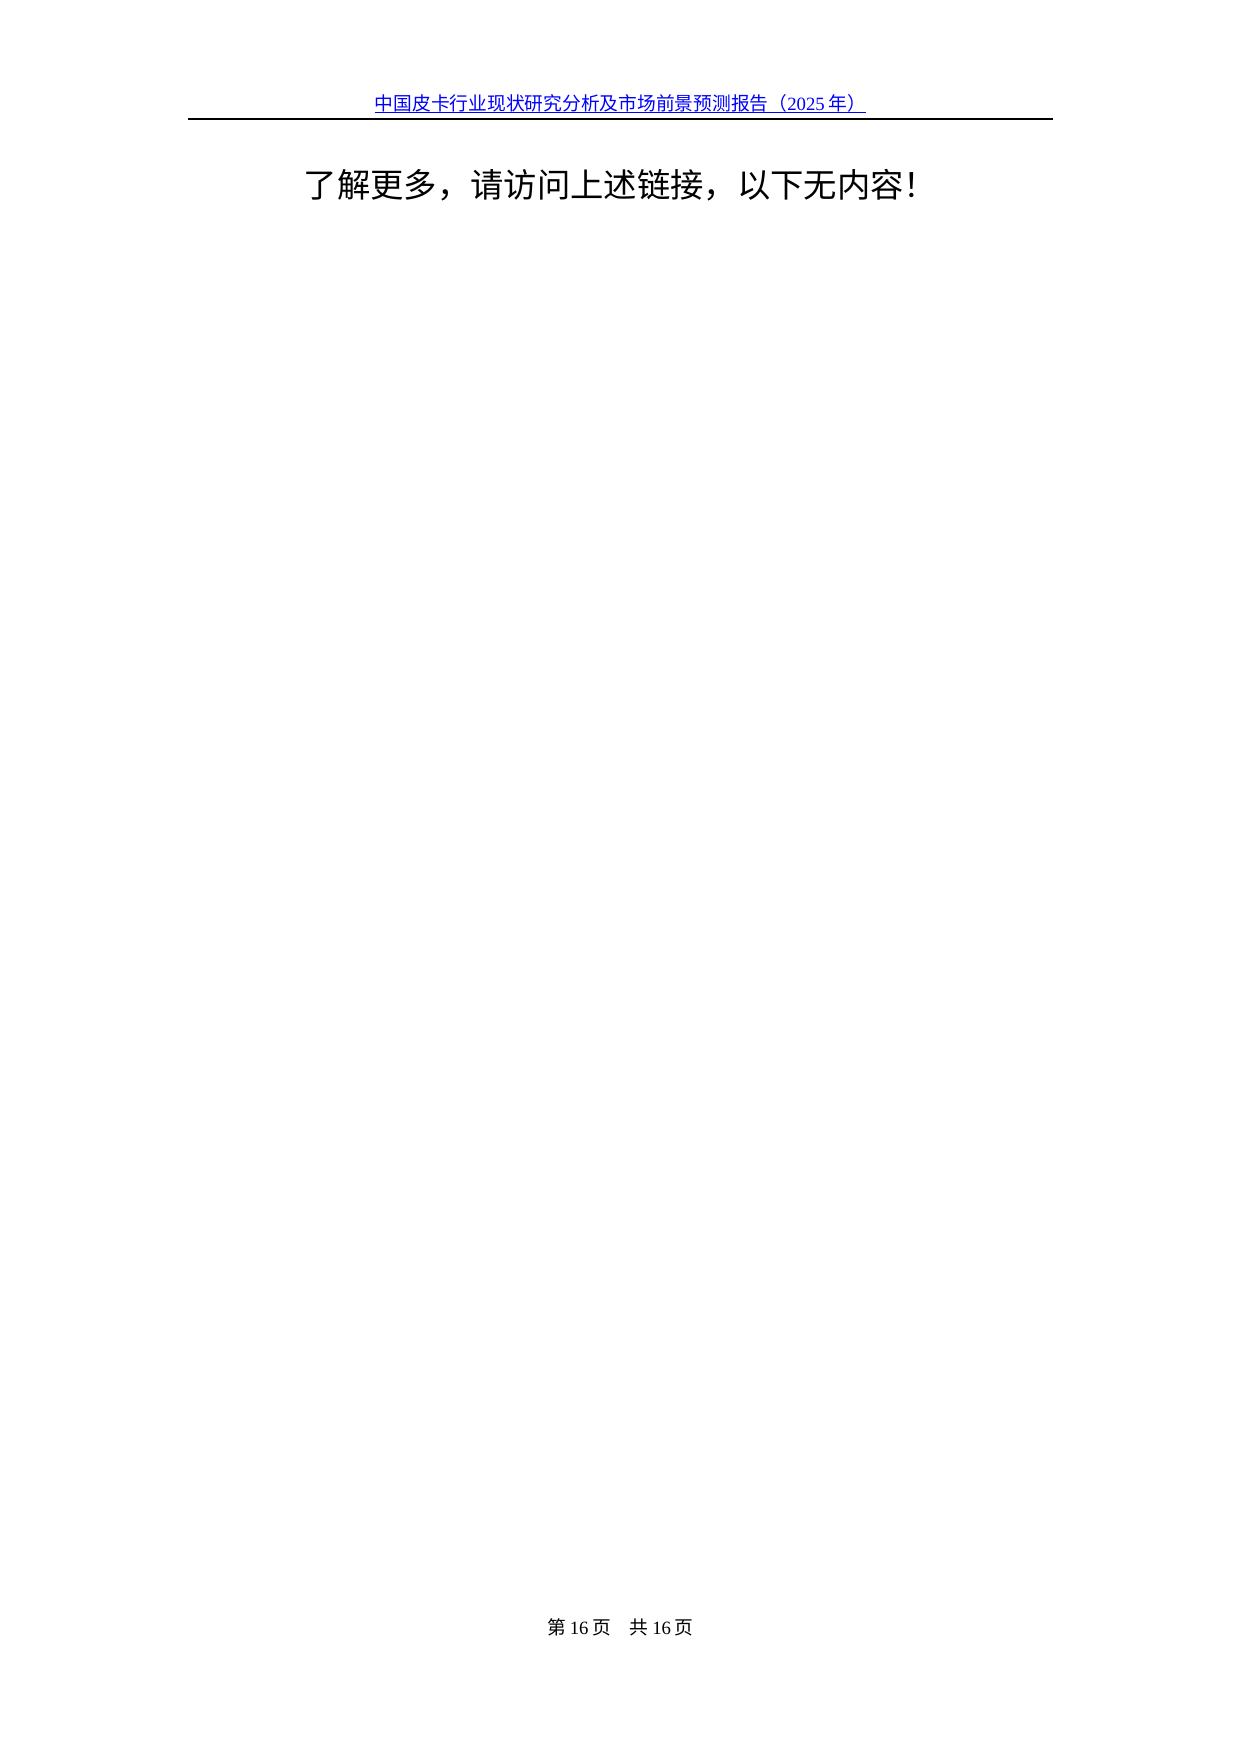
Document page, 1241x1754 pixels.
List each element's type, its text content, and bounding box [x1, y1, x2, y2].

title 了解更多，请访问上述链接，以下无内容！ [187, 150, 1053, 215]
